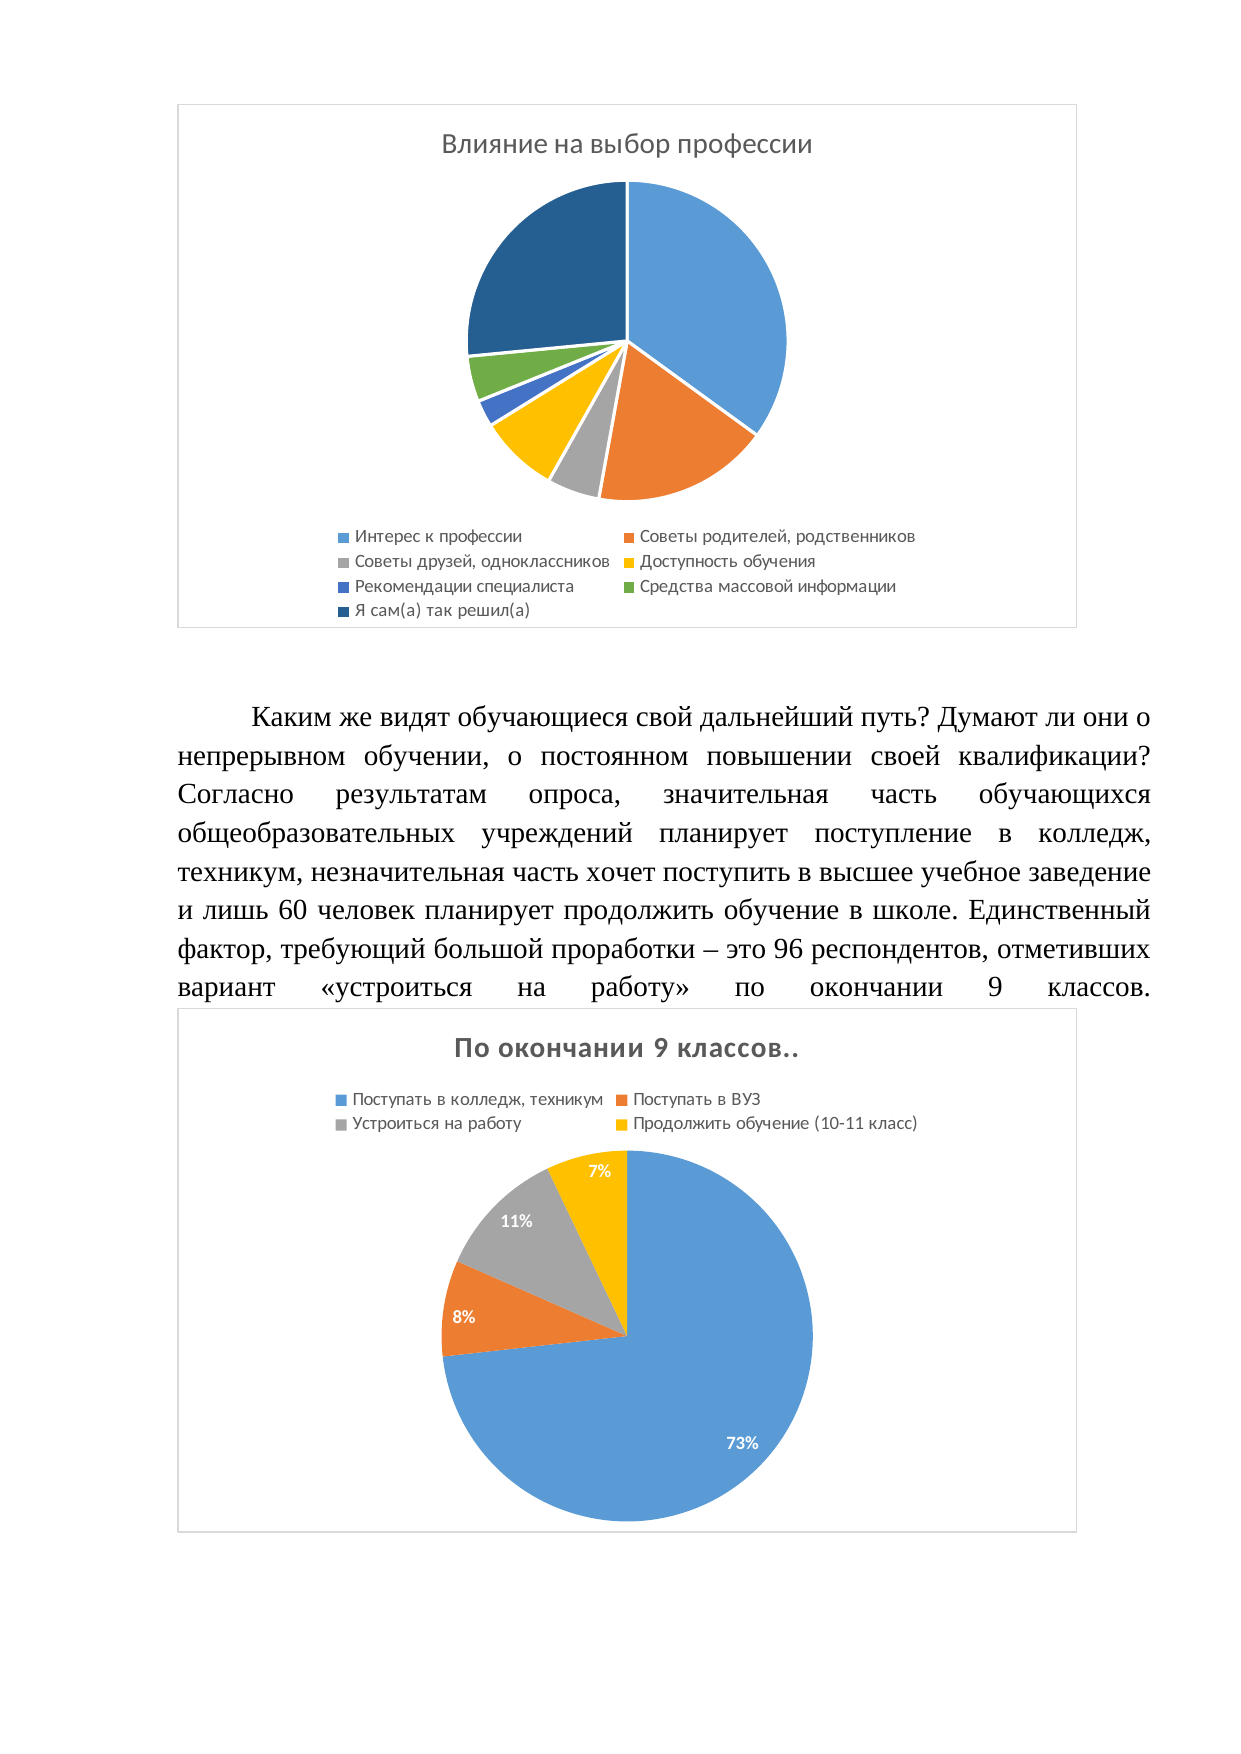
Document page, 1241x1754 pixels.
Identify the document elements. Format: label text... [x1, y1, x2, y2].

text Каким же видят обучающиеся свой дальнейший путь? Думают ли они о непрерывном обучении, о постоянном повышении своей квалификации? Согласно результатам опроса, значительная часть обучающихся общеобразовательных учреждений планирует поступление в колледж, техникум, незначительная часть хочет поступить в высшее учебное заведение и лишь 60 человек планирует продолжить обучение в школе. Единственный фактор, требующий большой проработки – это 96 респондентов, отметивших вариант «устроиться на работу» по окончании 9 классов. [177, 699, 1152, 1533]
